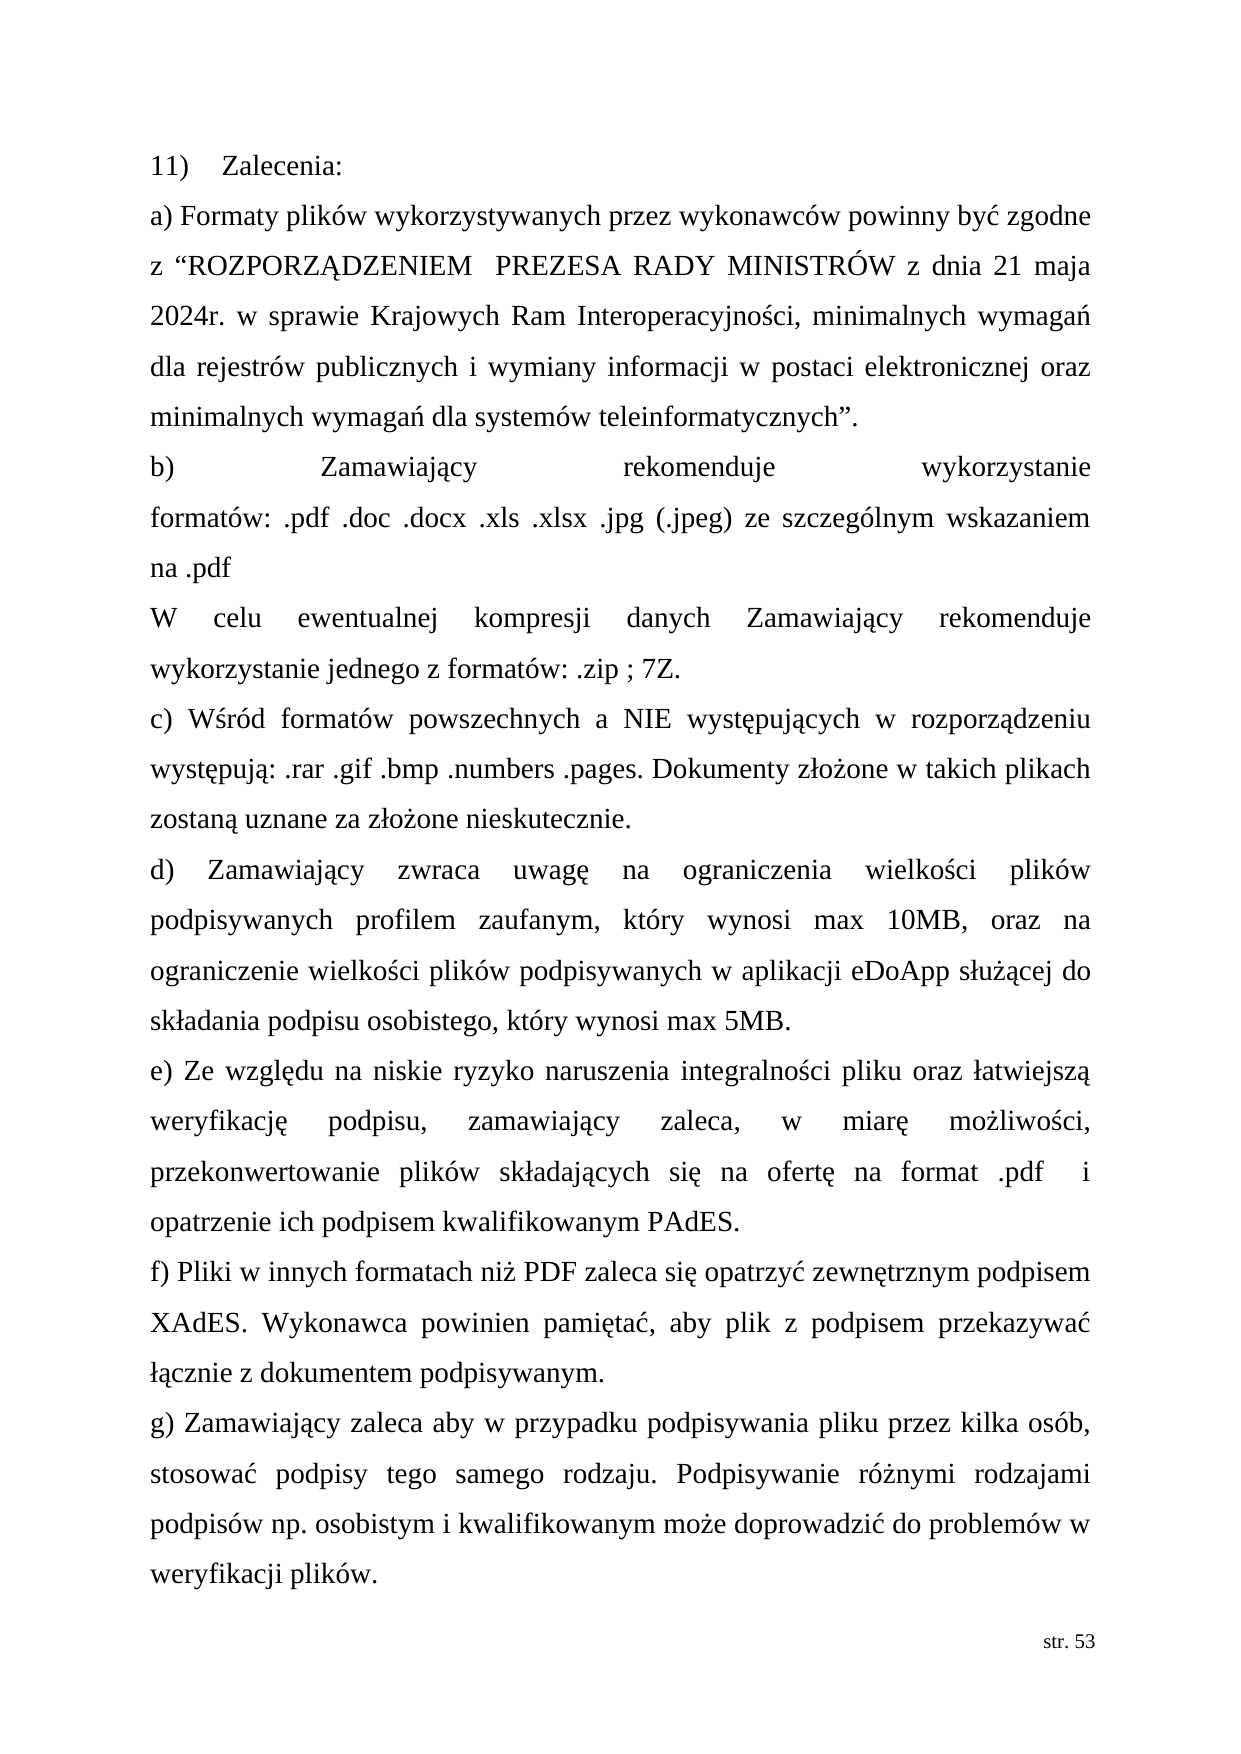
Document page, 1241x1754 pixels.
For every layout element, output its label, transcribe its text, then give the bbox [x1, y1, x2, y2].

text g) Zamawiający zaleca aby w przypadku podpisywania pliku przez kilka osób, stosować podpisy tego samego rodzaju. Podpisywanie różnymi rodzajami podpisów np. osobistym i kwalifikowanym może doprowadzić do problemów w weryfikacji plików. [150, 1405, 1092, 1590]
text 11) Zalecenia: [150, 148, 1092, 181]
text d) Zamawiający zwraca uwagę na ograniczenia wielkości plików podpisywanych profilem zaufanym, który wynosi max 10MB, oraz na ograniczenie wielkości plików podpisywanych w aplikacji eDoApp służącej do składania podpisu osobistego, który wynosi max 5MB. [150, 852, 1092, 1036]
text a) Formaty plików wykorzystywanych przez wykonawców powinny być zgodne z “ROZPORZĄDZENIEM PREZESA RADY MINISTRÓW z dnia 21 maja 2024r. w sprawie Krajowych Ram Interoperacyjności, minimalnych wymagań dla rejestrów publicznych i wymiany informacji w postaci elektronicznej oraz minimalnych wymagań dla systemów teleinformatycznych”. [150, 198, 1092, 433]
text e) Ze względu na niskie ryzyko naruszenia integralności pliku oraz łatwiejszą weryfikację podpisu, zamawiający zaleca, w miarę możliwości, przekonwertowanie plików składających się na ofertę na format .pdf i opatrzenie ich podpisem kwalifikowanym PAdES. [150, 1053, 1092, 1238]
text W celu ewentualnej kompresji danych Zamawiający rekomenduje wykorzystanie jednego z formatów: .zip ; 7Z. [150, 600, 1092, 684]
text c) Wśród formatów powszechnych a NIE występujących w rozporządzeniu występują: .rar .gif .bmp .numbers .pages. Dokumenty złożone w takich plikach zostaną uznane za złożone nieskutecznie. [150, 701, 1092, 835]
text b) Zamawiający rekomenduje wykorzystanie formatów: .pdf .doc .docx .xls .xlsx .jpg (.jpeg) ze szczególnym wskazaniem na .pdf [150, 449, 1092, 584]
text f) Pliki w innych formatach niż PDF zaleca się opatrzyć zewnętrznym podpisem XAdES. Wykonawca powinien pamiętać, aby plik z podpisem przekazywać łącznie z dokumentem podpisywanym. [150, 1254, 1092, 1389]
